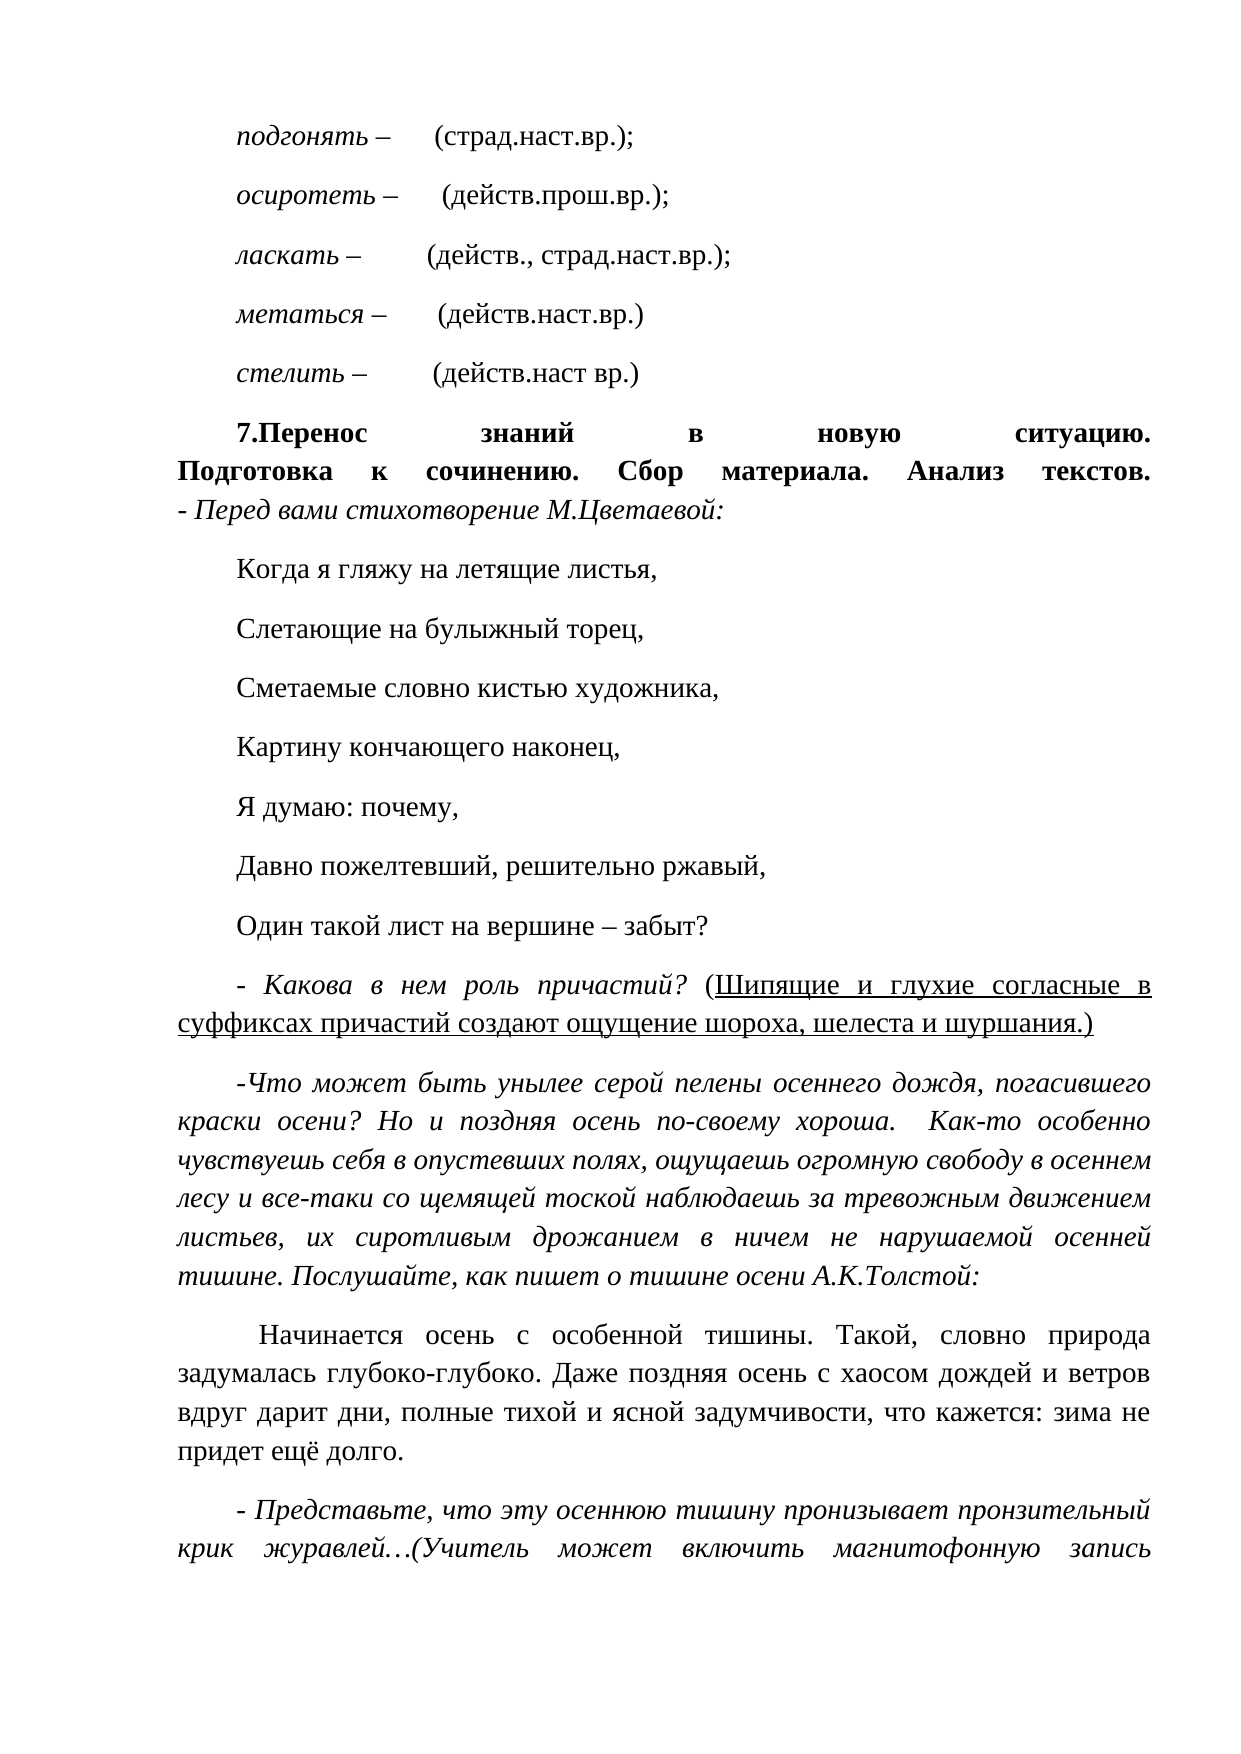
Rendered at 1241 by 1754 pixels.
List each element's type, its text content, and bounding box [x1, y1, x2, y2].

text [177, 1492, 1152, 1564]
text ласкать – (действ., страд.наст.вр.); [177, 237, 1152, 270]
text 7.Перенос знаний в новую ситуацию. Подготовка к сочинению. Сбор материала. Анализ текстов. - Перед вами стихотворение М.Цветаевой: [177, 415, 1152, 526]
text стелить – (действ.наст вр.) [177, 356, 1152, 389]
text Сметаемые словно кистью художника, [177, 670, 1152, 704]
text Слетающие на булыжный торец, [177, 611, 1152, 644]
text метаться – (действ.наст.вр.) [177, 296, 1152, 330]
text - Какова в нем роль причастий? (Шипящие и глухие согласные в суффиксах причастий создают ощущение шороха, шелеста и шуршания.) [177, 967, 1152, 1039]
text Давно пожелтевший, решительно ржавый, [177, 848, 1152, 882]
text Один такой лист на вершине – забыт? [177, 908, 1152, 941]
text Картину кончающего наконец, [177, 729, 1152, 763]
text Когда я гляжу на летящие листья, [177, 551, 1152, 585]
text Начинается осень с особенной тишины. Такой, словно природа задумалась глубоко-глубоко. Даже поздняя осень с хаосом дождей и ветров вдруг дарит дни, полные тихой и ясной задумчивости, что кажется: зима не придет ещё долго. [177, 1317, 1152, 1466]
text Я думаю: почему, [177, 789, 1152, 822]
text подгонять – (страд.наст.вр.); [177, 118, 1152, 152]
text -Что может быть унылее серой пелены осеннего дождя, погасившего краски осени? Но и поздняя осень по-своему хороша. Как-то особенно чувствуешь себя в опустевших полях, ощущаешь огромную свободу в осеннем лесу и все-таки со щемящей тоской наблюдаешь за тревожным движением листьев, их сиротливым дрожанием в ничем не нарушаемой осенней тишине. Послушайте, как пишет о тишине осени А.К.Толстой: [177, 1065, 1152, 1291]
text осиротеть – (действ.прош.вр.); [177, 177, 1152, 211]
